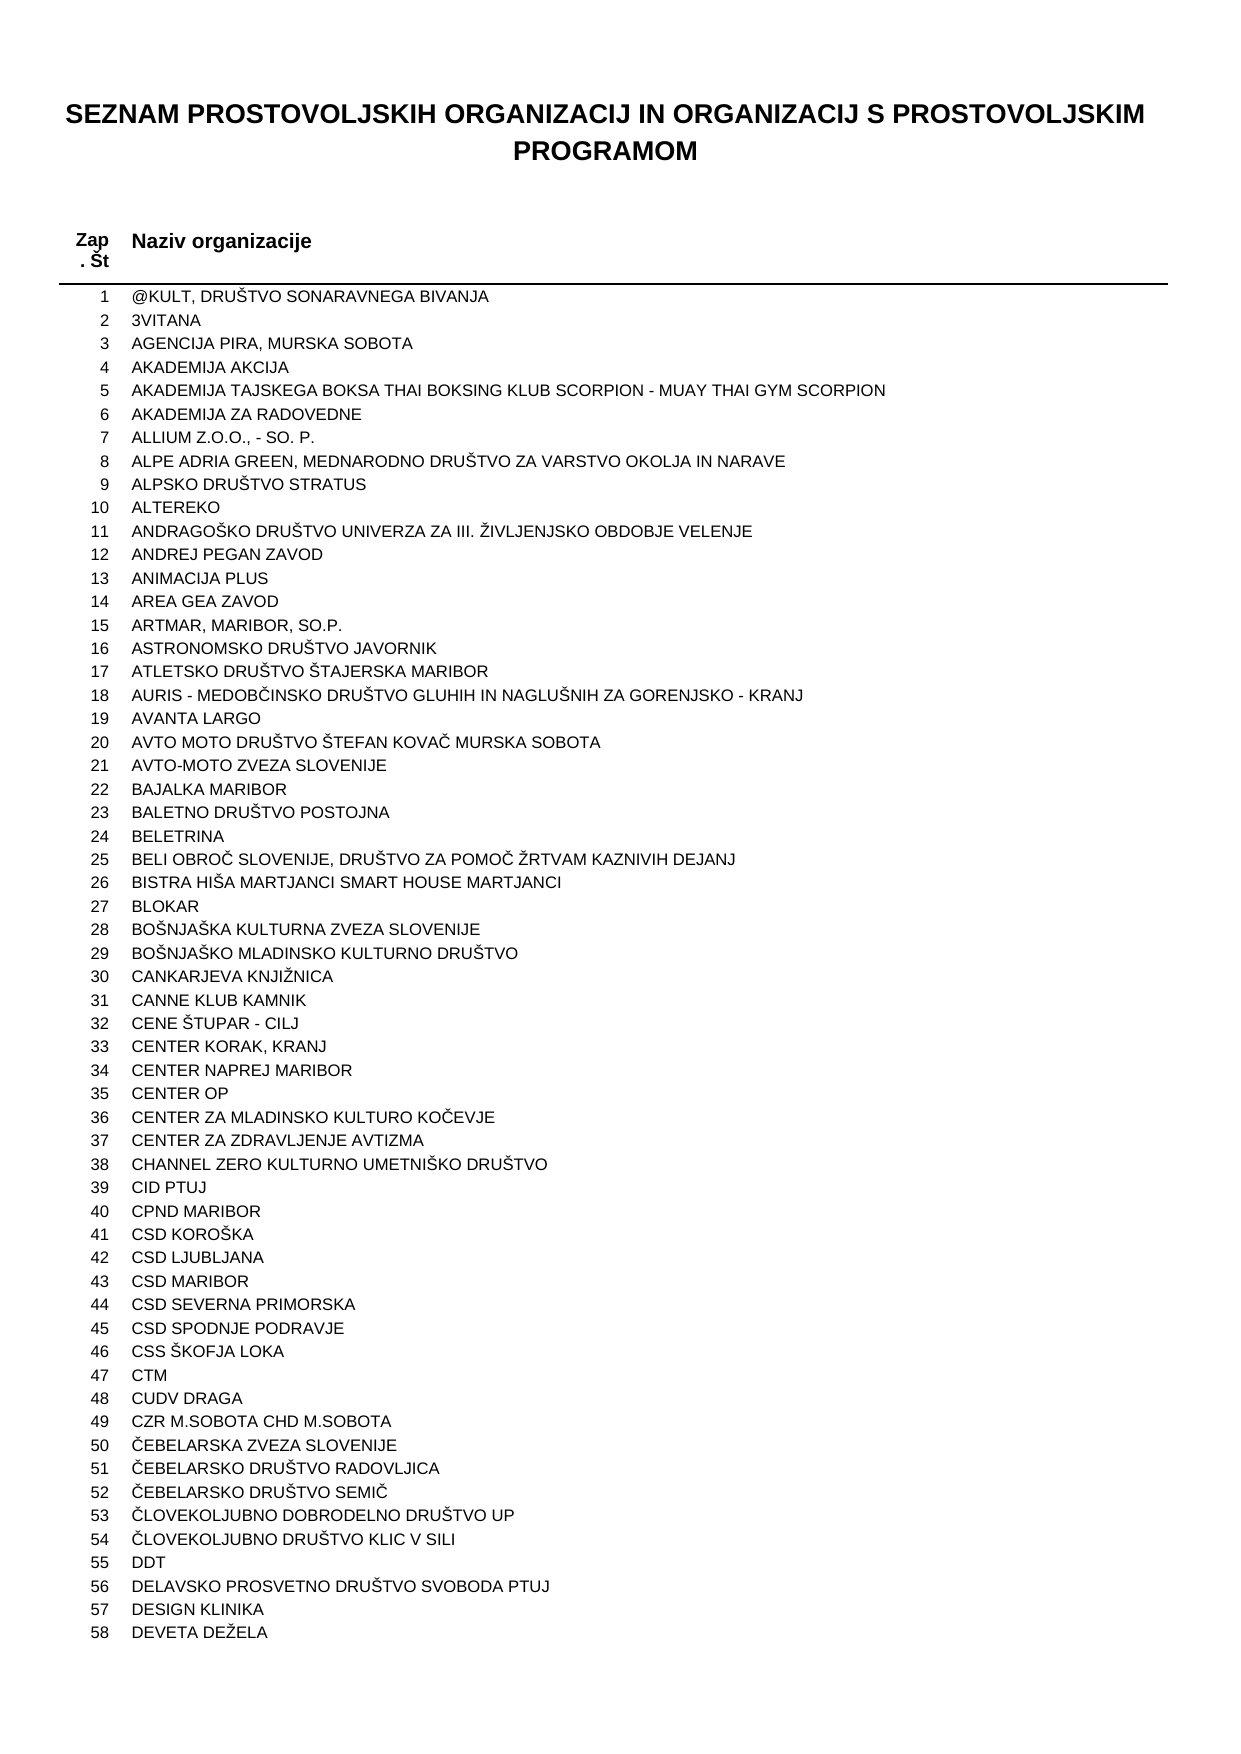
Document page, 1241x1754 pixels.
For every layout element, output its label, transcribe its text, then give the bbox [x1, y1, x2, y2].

table_cell CANNE KLUB KAMNIK [120, 986, 1168, 1009]
table_cell 34 [59, 1056, 120, 1080]
table_cell 11 [59, 518, 120, 541]
table_cell 17 [59, 658, 120, 681]
table_cell 29 [59, 939, 120, 963]
table_cell 8 [59, 447, 120, 471]
table_cell CSD KOROŠKA [120, 1221, 1168, 1244]
table_cell CSD LJUBLJANA [120, 1244, 1168, 1267]
table_cell 41 [59, 1221, 120, 1244]
table_cell @KULT, DRUŠTVO SONARAVNEGA BIVANJA [120, 285, 1168, 306]
table_cell ALLIUM Z.O.O., - SO. P. [120, 424, 1168, 447]
table_cell 58 [59, 1619, 120, 1642]
table_cell 4 [59, 353, 120, 377]
table_cell BOŠNJAŠKA KULTURNA ZVEZA SLOVENIJE [120, 916, 1168, 939]
table_cell BISTRA HIŠA MARTJANCI SMART HOUSE MARTJANCI [120, 869, 1168, 892]
table_cell 45 [59, 1314, 120, 1338]
table_cell 44 [59, 1291, 120, 1314]
table_cell AURIS - MEDOBČINSKO DRUŠTVO GLUHIH IN NAGLUŠNIH ZA GORENJSKO - KRANJ [120, 681, 1168, 705]
table_cell 21 [59, 752, 120, 775]
table_cell 12 [59, 541, 120, 564]
table_cell 14 [59, 588, 120, 611]
table_cell 15 [59, 611, 120, 634]
table_cell AKADEMIJA TAJSKEGA BOKSA THAI BOKSING KLUB SCORPION - MUAY THAI GYM SCORPION [120, 377, 1168, 400]
table_cell 35 [59, 1080, 120, 1103]
table_cell 38 [59, 1150, 120, 1174]
table_cell 19 [59, 705, 120, 728]
table_cell CSD SPODNJE PODRAVJE [120, 1314, 1168, 1338]
table_cell DELAVSKO PROSVETNO DRUŠTVO SVOBODA PTUJ [120, 1572, 1168, 1596]
table_cell CANKARJEVA KNJIŽNICA [120, 963, 1168, 986]
table_cell DEVETA DEŽELA [120, 1619, 1168, 1642]
table_cell 27 [59, 893, 120, 916]
table_cell ARTMAR, MARIBOR, SO.P. [120, 611, 1168, 634]
table_cell CSD SEVERNA PRIMORSKA [120, 1291, 1168, 1314]
table_cell CENTER KORAK, KRANJ [120, 1033, 1168, 1056]
table_cell ATLETSKO DRUŠTVO ŠTAJERSKA MARIBOR [120, 658, 1168, 681]
table_cell 16 [59, 635, 120, 658]
table_cell 28 [59, 916, 120, 939]
table_cell 55 [59, 1549, 120, 1572]
table_cell ANIMACIJA PLUS [120, 564, 1168, 588]
table_cell ČLOVEKOLJUBNO DRUŠTVO KLIC V SILI [120, 1525, 1168, 1549]
table_cell BELI OBROČ SLOVENIJE, DRUŠTVO ZA POMOČ ŽRTVAM KAZNIVIH DEJANJ [120, 846, 1168, 869]
table_cell 22 [59, 775, 120, 799]
table_cell CTM [120, 1361, 1168, 1384]
table_cell 42 [59, 1244, 120, 1267]
table_cell BELETRINA [120, 822, 1168, 846]
table_cell 37 [59, 1127, 120, 1150]
table_cell DESIGN KLINIKA [120, 1596, 1168, 1619]
table_cell 39 [59, 1174, 120, 1197]
table_cell 33 [59, 1033, 120, 1056]
table_cell ANDRAGOŠKO DRUŠTVO UNIVERZA ZA III. ŽIVLJENJSKO OBDOBJE VELENJE [120, 518, 1168, 541]
table_cell 24 [59, 822, 120, 846]
table_cell ANDREJ PEGAN ZAVOD [120, 541, 1168, 564]
table_cell 46 [59, 1338, 120, 1361]
table_cell 2 [59, 306, 120, 330]
table_cell CSD MARIBOR [120, 1268, 1168, 1291]
table_cell BAJALKA MARIBOR [120, 775, 1168, 799]
table_cell CENTER ZA ZDRAVLJENJE AVTIZMA [120, 1127, 1168, 1150]
table_cell AVTO-MOTO ZVEZA SLOVENIJE [120, 752, 1168, 775]
table_cell 43 [59, 1268, 120, 1291]
table_cell CPND MARIBOR [120, 1197, 1168, 1221]
table_cell 26 [59, 869, 120, 892]
table_cell AVTO MOTO DRUŠTVO ŠTEFAN KOVAČ MURSKA SOBOTA [120, 728, 1168, 752]
table_cell 1 [59, 285, 120, 306]
table_cell ČLOVEKOLJUBNO DOBRODELNO DRUŠTVO UP [120, 1502, 1168, 1525]
table_cell CENTER NAPREJ MARIBOR [120, 1056, 1168, 1080]
table_cell 5 [59, 377, 120, 400]
table_cell AGENCIJA PIRA, MURSKA SOBOTA [120, 330, 1168, 353]
table_cell CENTER OP [120, 1080, 1168, 1103]
table_cell 40 [59, 1197, 120, 1221]
table_cell 48 [59, 1385, 120, 1408]
table_cell DDT [120, 1549, 1168, 1572]
table_cell ČEBELARSKO DRUŠTVO RADOVLJICA [120, 1455, 1168, 1478]
table_cell CZR M.SOBOTA CHD M.SOBOTA [120, 1408, 1168, 1431]
table_cell AVANTA LARGO [120, 705, 1168, 728]
table_cell ALTEREKO [120, 494, 1168, 517]
table_cell 20 [59, 728, 120, 752]
table_cell AKADEMIJA AKCIJA [120, 353, 1168, 377]
table_cell 49 [59, 1408, 120, 1431]
table_cell CENTER ZA MLADINSKO KULTURO KOČEVJE [120, 1103, 1168, 1127]
table_cell CSS ŠKOFJA LOKA [120, 1338, 1168, 1361]
table_cell 52 [59, 1478, 120, 1502]
table_cell 3VITANA [120, 306, 1168, 330]
table_cell 7 [59, 424, 120, 447]
table_cell AREA GEA ZAVOD [120, 588, 1168, 611]
table_cell 53 [59, 1502, 120, 1525]
table_cell CID PTUJ [120, 1174, 1168, 1197]
table_cell 30 [59, 963, 120, 986]
table_cell 18 [59, 681, 120, 705]
table_cell 56 [59, 1572, 120, 1596]
table_cell BALETNO DRUŠTVO POSTOJNA [120, 799, 1168, 822]
table_cell BLOKAR [120, 893, 1168, 916]
table_cell 51 [59, 1455, 120, 1478]
table_header Zap. Št [59, 229, 120, 283]
text SEZNAM PROSTOVOLJSKIH ORGANIZACIJ IN ORGANIZACIJ S PROSTOVOLJSKIM PROGRAMOM [59, 98, 1152, 166]
table_cell 54 [59, 1525, 120, 1549]
table_cell 3 [59, 330, 120, 353]
table_cell BOŠNJAŠKO MLADINSKO KULTURNO DRUŠTVO [120, 939, 1168, 963]
table_cell AKADEMIJA ZA RADOVEDNE [120, 400, 1168, 424]
table_cell 23 [59, 799, 120, 822]
table_cell 6 [59, 400, 120, 424]
table_cell ALPSKO DRUŠTVO STRATUS [120, 471, 1168, 494]
table_cell 9 [59, 471, 120, 494]
table_cell CUDV DRAGA [120, 1385, 1168, 1408]
table_cell 47 [59, 1361, 120, 1384]
table_cell ČEBELARSKA ZVEZA SLOVENIJE [120, 1431, 1168, 1455]
table_cell 25 [59, 846, 120, 869]
table_cell CHANNEL ZERO KULTURNO UMETNIŠKO DRUŠTVO [120, 1150, 1168, 1174]
table_header Naziv organizacije [120, 229, 1168, 283]
table_cell 36 [59, 1103, 120, 1127]
table_cell 10 [59, 494, 120, 517]
table_cell ALPE ADRIA GREEN, MEDNARODNO DRUŠTVO ZA VARSTVO OKOLJA IN NARAVE [120, 447, 1168, 471]
table_cell ČEBELARSKO DRUŠTVO SEMIČ [120, 1478, 1168, 1502]
table_cell 13 [59, 564, 120, 588]
table_cell ASTRONOMSKO DRUŠTVO JAVORNIK [120, 635, 1168, 658]
table_cell 57 [59, 1596, 120, 1619]
table_cell 31 [59, 986, 120, 1009]
table_cell 50 [59, 1431, 120, 1455]
table_cell 32 [59, 1010, 120, 1033]
table_cell CENE ŠTUPAR - CILJ [120, 1010, 1168, 1033]
